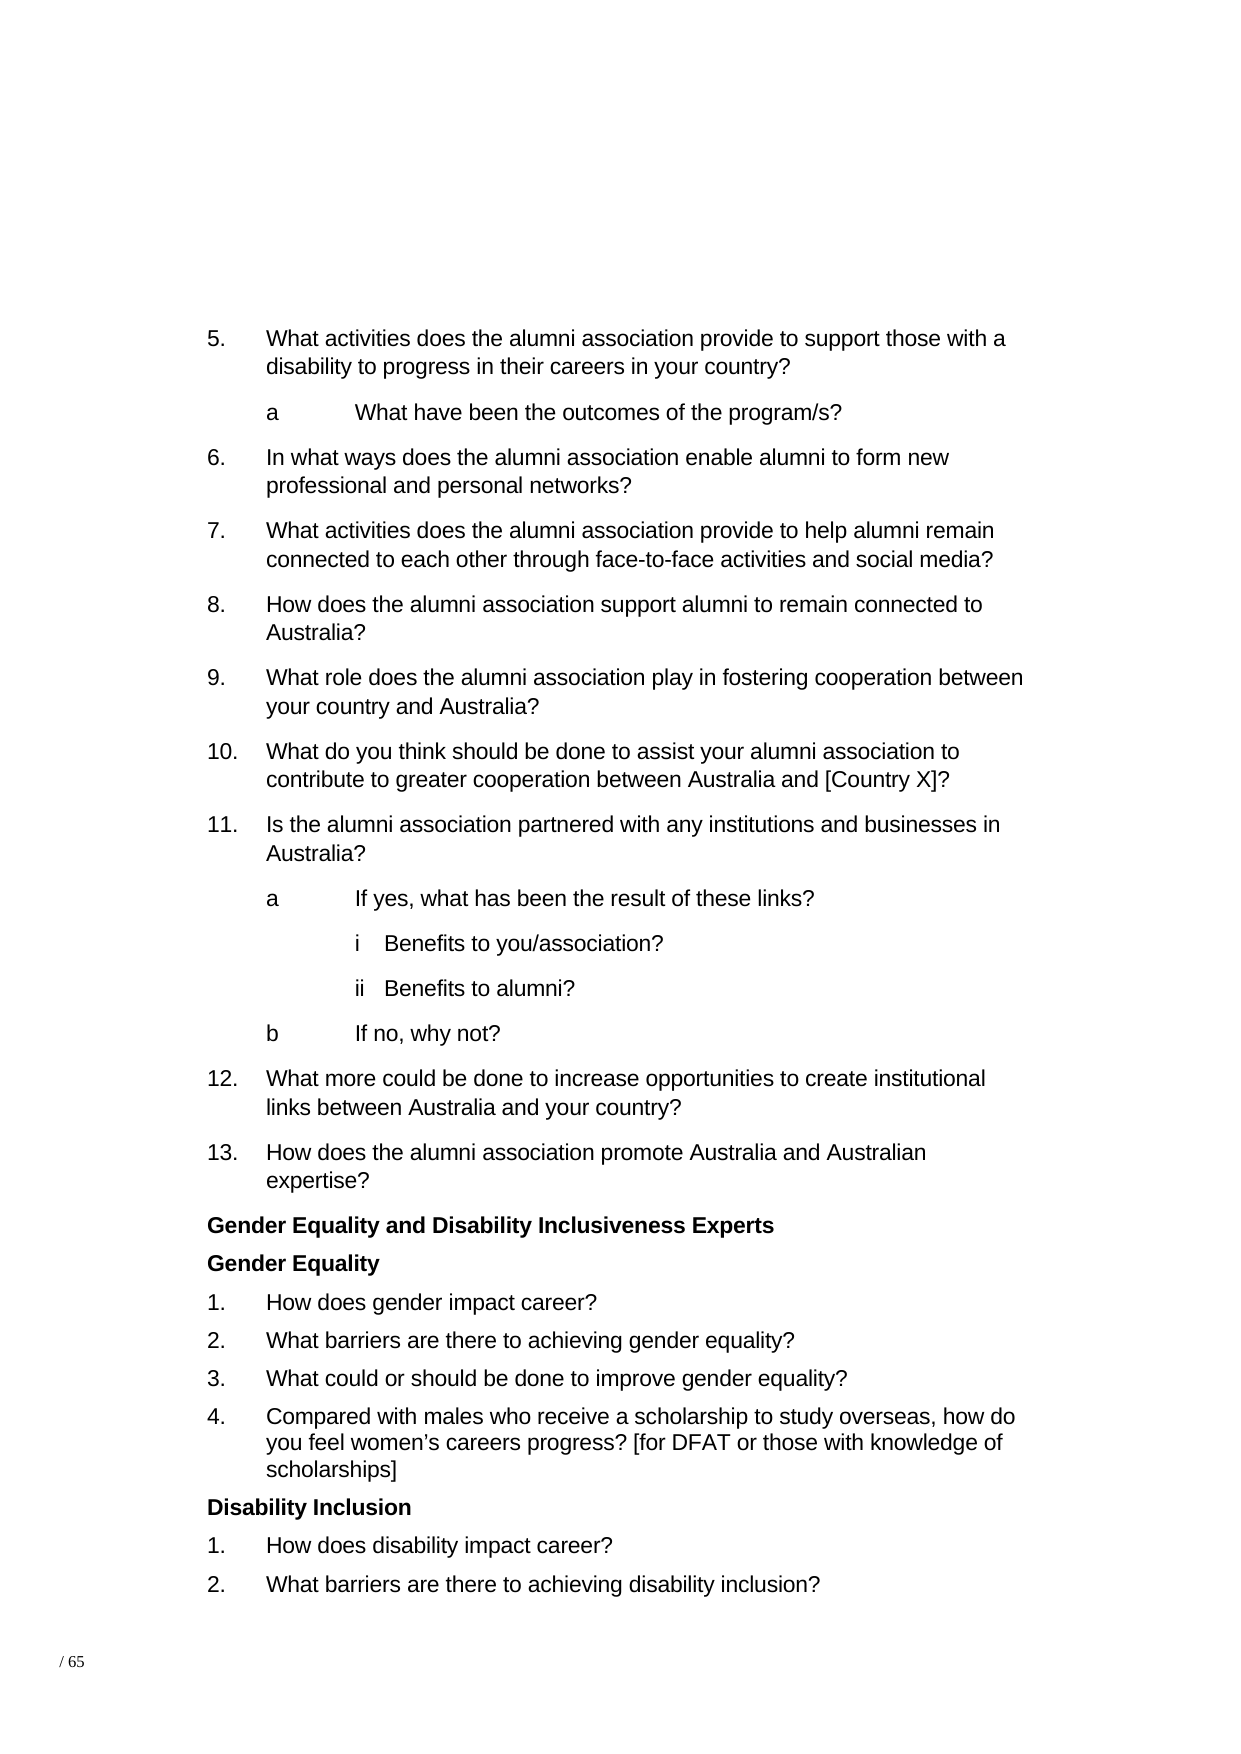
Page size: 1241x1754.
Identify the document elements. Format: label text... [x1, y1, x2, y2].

text 3. What could or should be done to improve gender equality? [207, 1365, 1033, 1391]
text 1. How does gender impact career? [207, 1288, 1033, 1315]
text 6. In what ways does the alumni association enable alumni to form new professional and personal networks? [207, 443, 1033, 498]
list How does disability impact career? [207, 1532, 1033, 1558]
text 11. Is the alumni association partnered with any institutions and businesses in Australia? [207, 811, 1033, 866]
list What barriers are there to achieving disability inclusion? [207, 1571, 1033, 1597]
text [266, 398, 1033, 425]
text 2. What barriers are there to achieving gender equality? [207, 1327, 1033, 1353]
text 9. What role does the alumni association play in fostering cooperation between your country and Australia? [207, 664, 1033, 719]
text 4. Compared with males who receive a scholarship to study overseas, how do you feel women’s careers progress? [for DFAT or those with knowledge of scholarships] [207, 1403, 1033, 1482]
text 8. How does the alumni association support alumni to remain connected to Australia? [207, 591, 1033, 645]
text Gender Equality and Disability Inclusiveness Experts [207, 1212, 1033, 1239]
text Gender Equality [207, 1250, 1033, 1277]
text 5. What activities does the alumni association provide to support those with a disability to progress in their careers in your country? [207, 325, 1033, 380]
text 10. What do you think should be done to assist your alumni association to contribute to greater cooperation between Australia and [Country X]? [207, 738, 1033, 792]
text Disability Inclusion [207, 1494, 1033, 1520]
text a If yes, what has been the result of these links? [266, 885, 1033, 911]
text 7. What activities does the alumni association provide to help alumni remain connected to each other through face-to-face activities and social media? [207, 517, 1033, 572]
text ii Benefits to alumni? [354, 975, 1033, 1001]
text b If no, why not? [266, 1020, 1033, 1046]
text i Benefits to you/association? [354, 930, 1033, 956]
text 12. What more could be done to increase opportunities to create institutional links between Australia and your country? [207, 1065, 1033, 1120]
text 13. How does the alumni association promote Australia and Australian expertise? [207, 1139, 1033, 1193]
